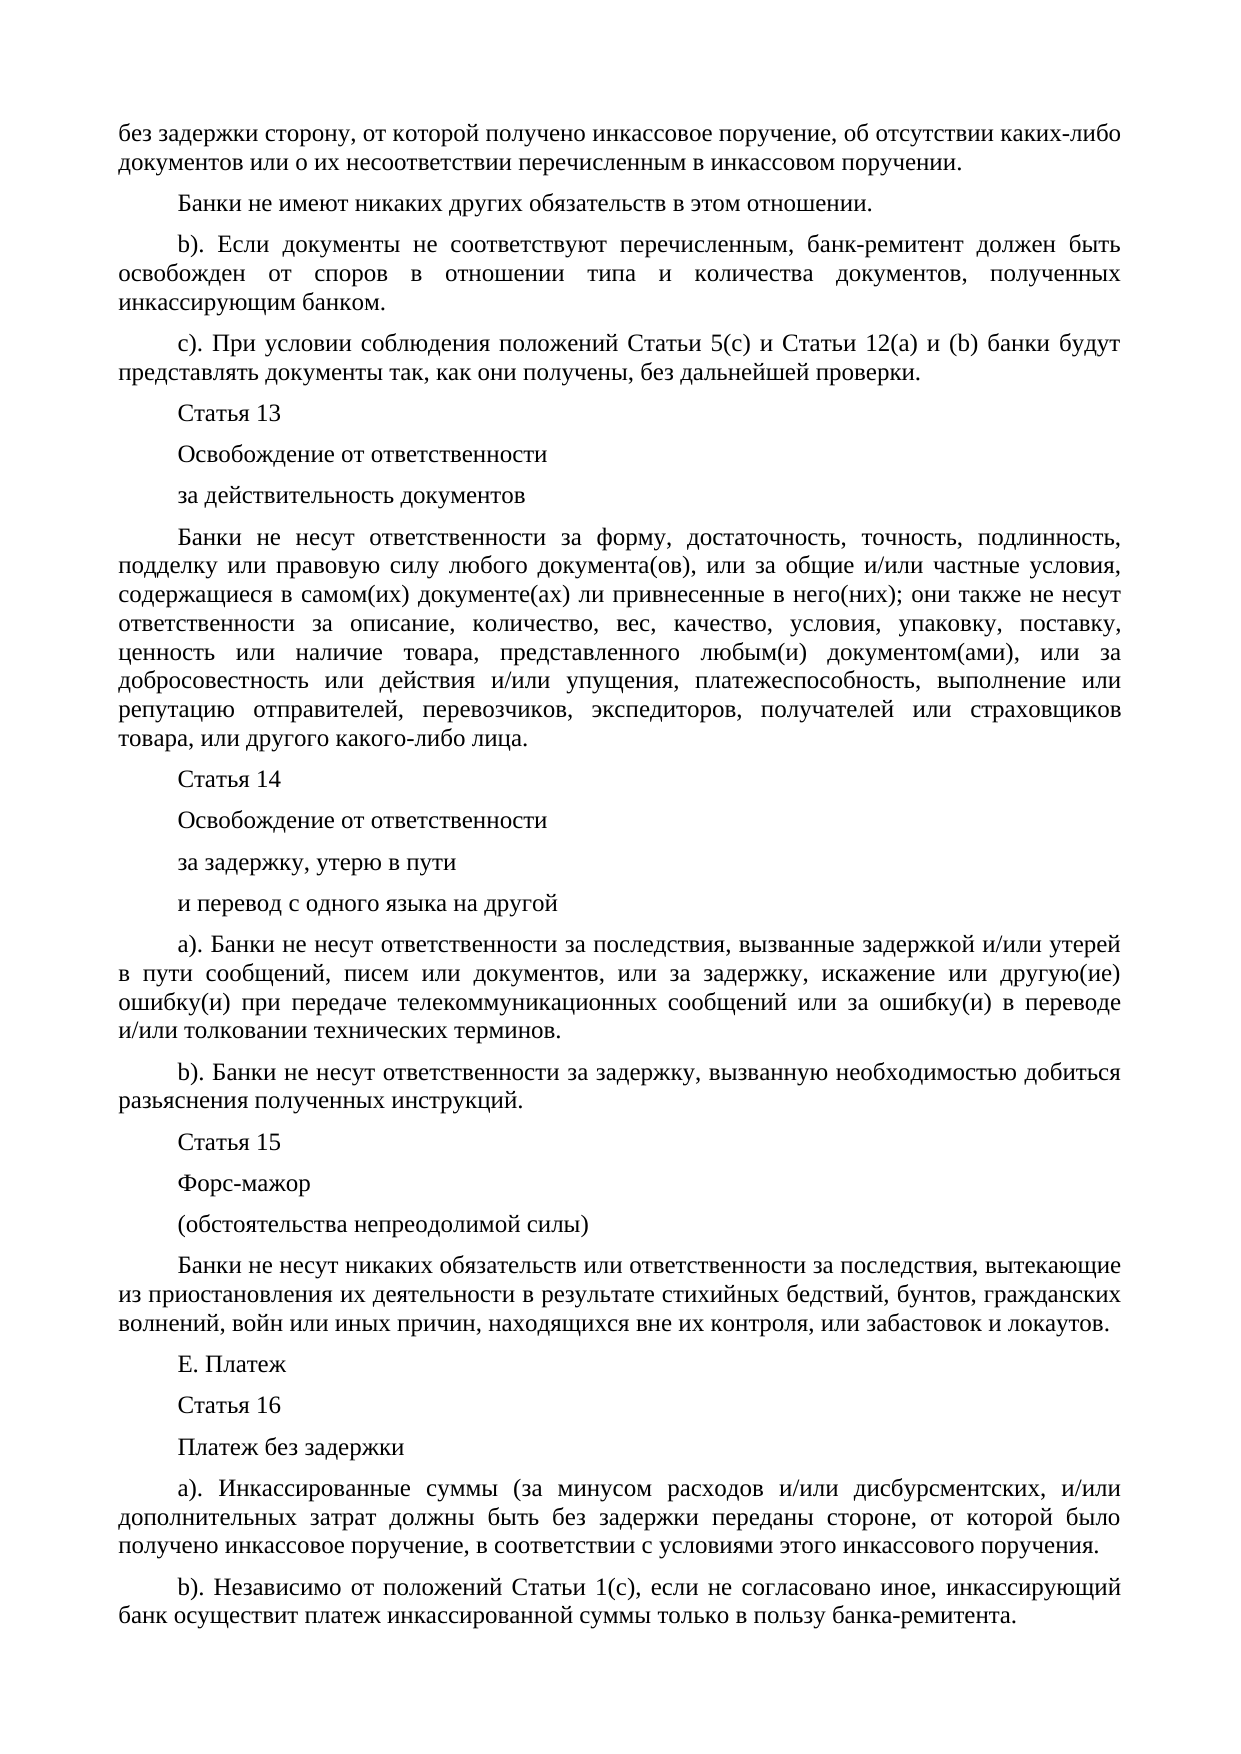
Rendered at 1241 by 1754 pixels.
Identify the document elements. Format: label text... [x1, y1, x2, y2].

text Платеж без задержки [118, 1432, 1122, 1461]
text с). При условии соблюдения положений Статьи 5(с) и Статьи 12(а) и (b) банки будут представлять документы так, как они получены, без дальнейшей проверки. [118, 328, 1122, 386]
text a). Инкассированные суммы (за минусом расходов и/или дисбурсментских, и/или дополнительных затрат должны быть без задержки переданы стороне, от которой было получено инкассовое поручение, в соответствии с условиями этого инкассового поручения. [118, 1473, 1122, 1559]
text и перевод с одного языка на другой [118, 888, 1122, 917]
text Статья 16 [118, 1391, 1122, 1419]
text b). Банки не несут ответственности за задержку, вызванную необходимостью добиться разьяснения полученных инструкций. [118, 1057, 1122, 1114]
text (обстоятельства непреодолимой силы) [118, 1209, 1122, 1238]
text Банки не несут ответственности за форму, достаточность, точность, подлинность, подделку или правовую силу любого документа(ов), или за общие и/или частные условия, содержащиеся в самом(их) документе(ах) ли привнесенные в него(них); они также не несут ответственности за описание, количество, вес, качество, условия, упаковку, поставку, ценность или наличие товара, представленного любым(и) документом(ами), или за добросовестность или действия и/или упущения, платежеспособность, выполнение или репутацию отправителей, перевозчиков, экспедиторов, получателей или страховщиков товара, или другого какого-либо лица. [118, 522, 1122, 752]
text Форс-мажор [118, 1168, 1122, 1197]
text Освобождение от ответственности [118, 806, 1122, 834]
text Статья 13 [118, 398, 1122, 427]
text Банки не несут никаких обязательств или ответственности за последствия, вытекающие из приостановления их деятельности в результате стихийных бедствий, бунтов, гражданских волнений, войн или иных причин, находящихся вне их контроля, или забастовок и локаутов. [118, 1251, 1122, 1337]
text Е. Платеж [118, 1349, 1122, 1378]
text b). Независимо от положений Статьи 1(с), если не согласовано иное, инкассирующий банк осуществит платеж инкассированной суммы только в пользу банка-ремитента. [118, 1572, 1122, 1629]
text Банки не имеют никаких других обязательств в этом отношении. [118, 188, 1122, 217]
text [118, 118, 1122, 176]
text a). Банки не несут ответственности за последствия, вызванные задержкой и/или утерей в пути сообщений, писем или документов, или за задержку, искажение или другую(ие) ошибку(и) при передаче телекоммуникационных сообщений или за ошибку(и) в переводе и/или толковании технических терминов. [118, 929, 1122, 1044]
text Освобождение от ответственности [118, 439, 1122, 468]
text за задержку, утерю в пути [118, 847, 1122, 876]
text Статья 15 [118, 1127, 1122, 1156]
text b). Если документы не соответствуют перечисленным, банк-ремитент должен быть освобожден от споров в отношении типа и количества документов, полученных инкассирующим банком. [118, 229, 1122, 316]
text за действительность документов [118, 481, 1122, 509]
text Статья 14 [118, 764, 1122, 793]
